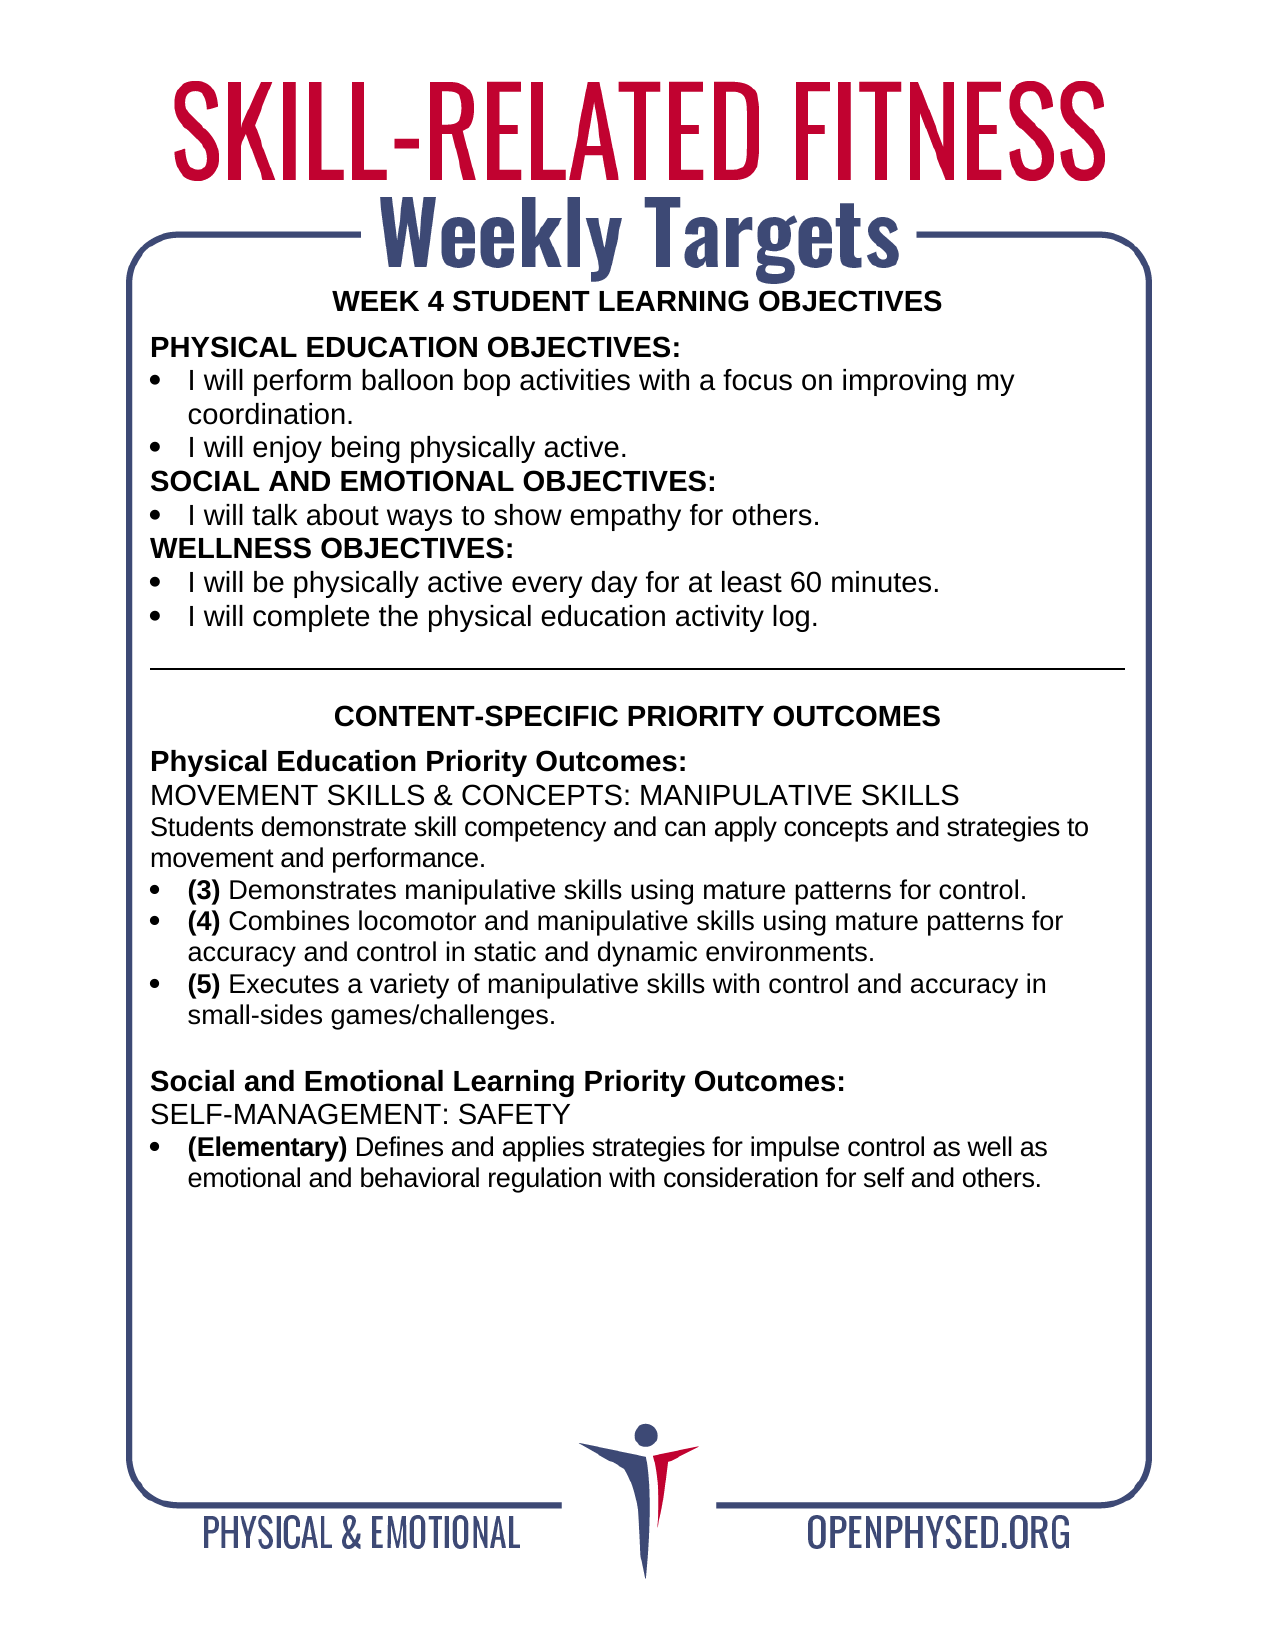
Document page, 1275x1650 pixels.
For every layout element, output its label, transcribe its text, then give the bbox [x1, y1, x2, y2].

text PHYSICAL EDUCATION OBJECTIVES: [150, 330, 1125, 363]
text Physical Education Priority Outcomes: [150, 744, 1125, 778]
text Social and Emotional Learning Priority Outcomes: [150, 1064, 1125, 1097]
text SELF-MANAGEMENT: SAFETY [150, 1097, 1125, 1131]
text CONTENT-SPECIFIC PRIORITY OUTCOMES [150, 698, 1125, 732]
text MOVEMENT SKILLS & CONCEPTS: MANIPULATIVE SKILLS [150, 778, 1125, 811]
text SOCIAL AND EMOTIONAL OBJECTIVES: [150, 464, 1125, 498]
list I will perform balloon bop activities with a focus on improving my coordination. [150, 363, 1125, 431]
list I will enjoy being physically active. [150, 431, 1125, 464]
list I will complete the physical education activity log. [150, 599, 1125, 633]
list I will talk about ways to show empathy for others. [150, 498, 1125, 532]
text WELLNESS OBJECTIVES: [150, 532, 1125, 565]
list (5) Executes a variety of manipulative skills with control and accuracy in small-sides games/challenges. [150, 968, 1125, 1030]
list (3) Demonstrates manipulative skills using mature patterns for control. [150, 874, 1125, 905]
list I will be physically active every day for at least 60 minutes. [150, 565, 1125, 599]
picture [83, 70, 1194, 1579]
text WEEK 4 STUDENT LEARNING OBJECTIVES [150, 284, 1125, 318]
list (4) Combines locomotor and manipulative skills using mature patterns for accuracy and control in static and dynamic environments. [150, 905, 1125, 968]
text Students demonstrate skill competency and can apply concepts and strategies to movement and performance. [150, 811, 1125, 874]
list (Elementary) Defines and applies strategies for impulse control as well as emotional and behavioral regulation with consideration for self and others. [150, 1131, 1125, 1193]
